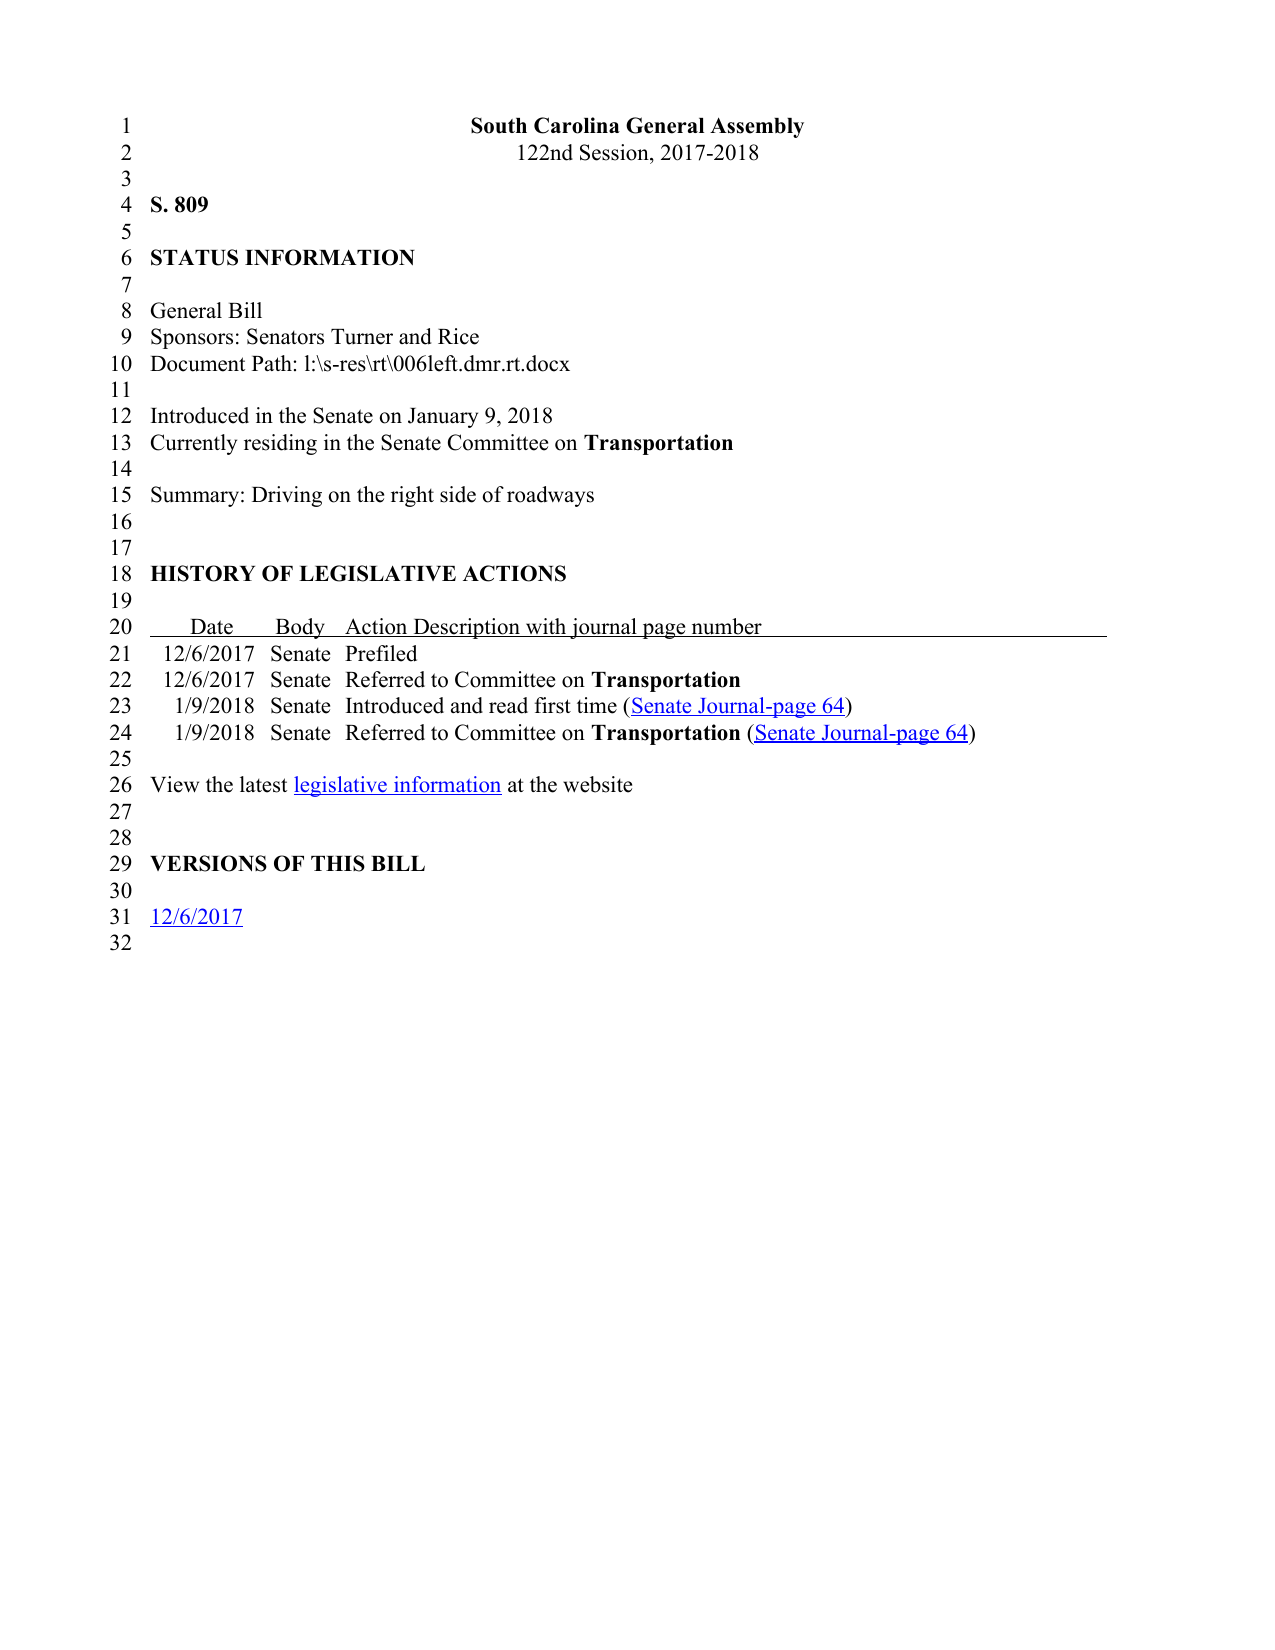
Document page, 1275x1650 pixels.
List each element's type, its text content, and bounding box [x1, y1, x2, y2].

text Introduced in the Senate on January 9, 2018 [150, 402, 1125, 429]
text General Bill [150, 297, 1125, 323]
text S. 809 [150, 192, 1125, 218]
text STATUS INFORMATION [150, 244, 1125, 271]
text Summary: Driving on the right side of roadways [150, 481, 1125, 508]
text 12/6/2017 Senate Prefiled [150, 639, 1125, 666]
text 1/9/2018 Senate Referred to Committee on Transportation (Senate Journal-page 64) [150, 719, 1125, 745]
text 1/9/2018 Senate Introduced and read first time (Senate Journal-page 64) [150, 692, 1125, 719]
text 12/6/2017 [150, 903, 1125, 929]
text South Carolina General Assembly [150, 112, 1125, 139]
text 12/6/2017 Senate Referred to Committee on Transportation [150, 666, 1125, 692]
text Sponsors: Senators Turner and Rice [150, 323, 1125, 350]
text VERSIONS OF THIS BILL [150, 850, 1125, 877]
text View the latest legislative information at the website [150, 771, 1125, 798]
text 122nd Session, 2017-2018 [150, 139, 1125, 165]
text HISTORY OF LEGISLATIVE ACTIONS [150, 561, 1125, 587]
text Currently residing in the Senate Committee on Transportation [150, 429, 1125, 455]
text Date Body Action Description with journal page number [150, 613, 1125, 639]
text Document Path: l:\s-res\rt\006left.dmr.rt.docx [150, 350, 1125, 376]
